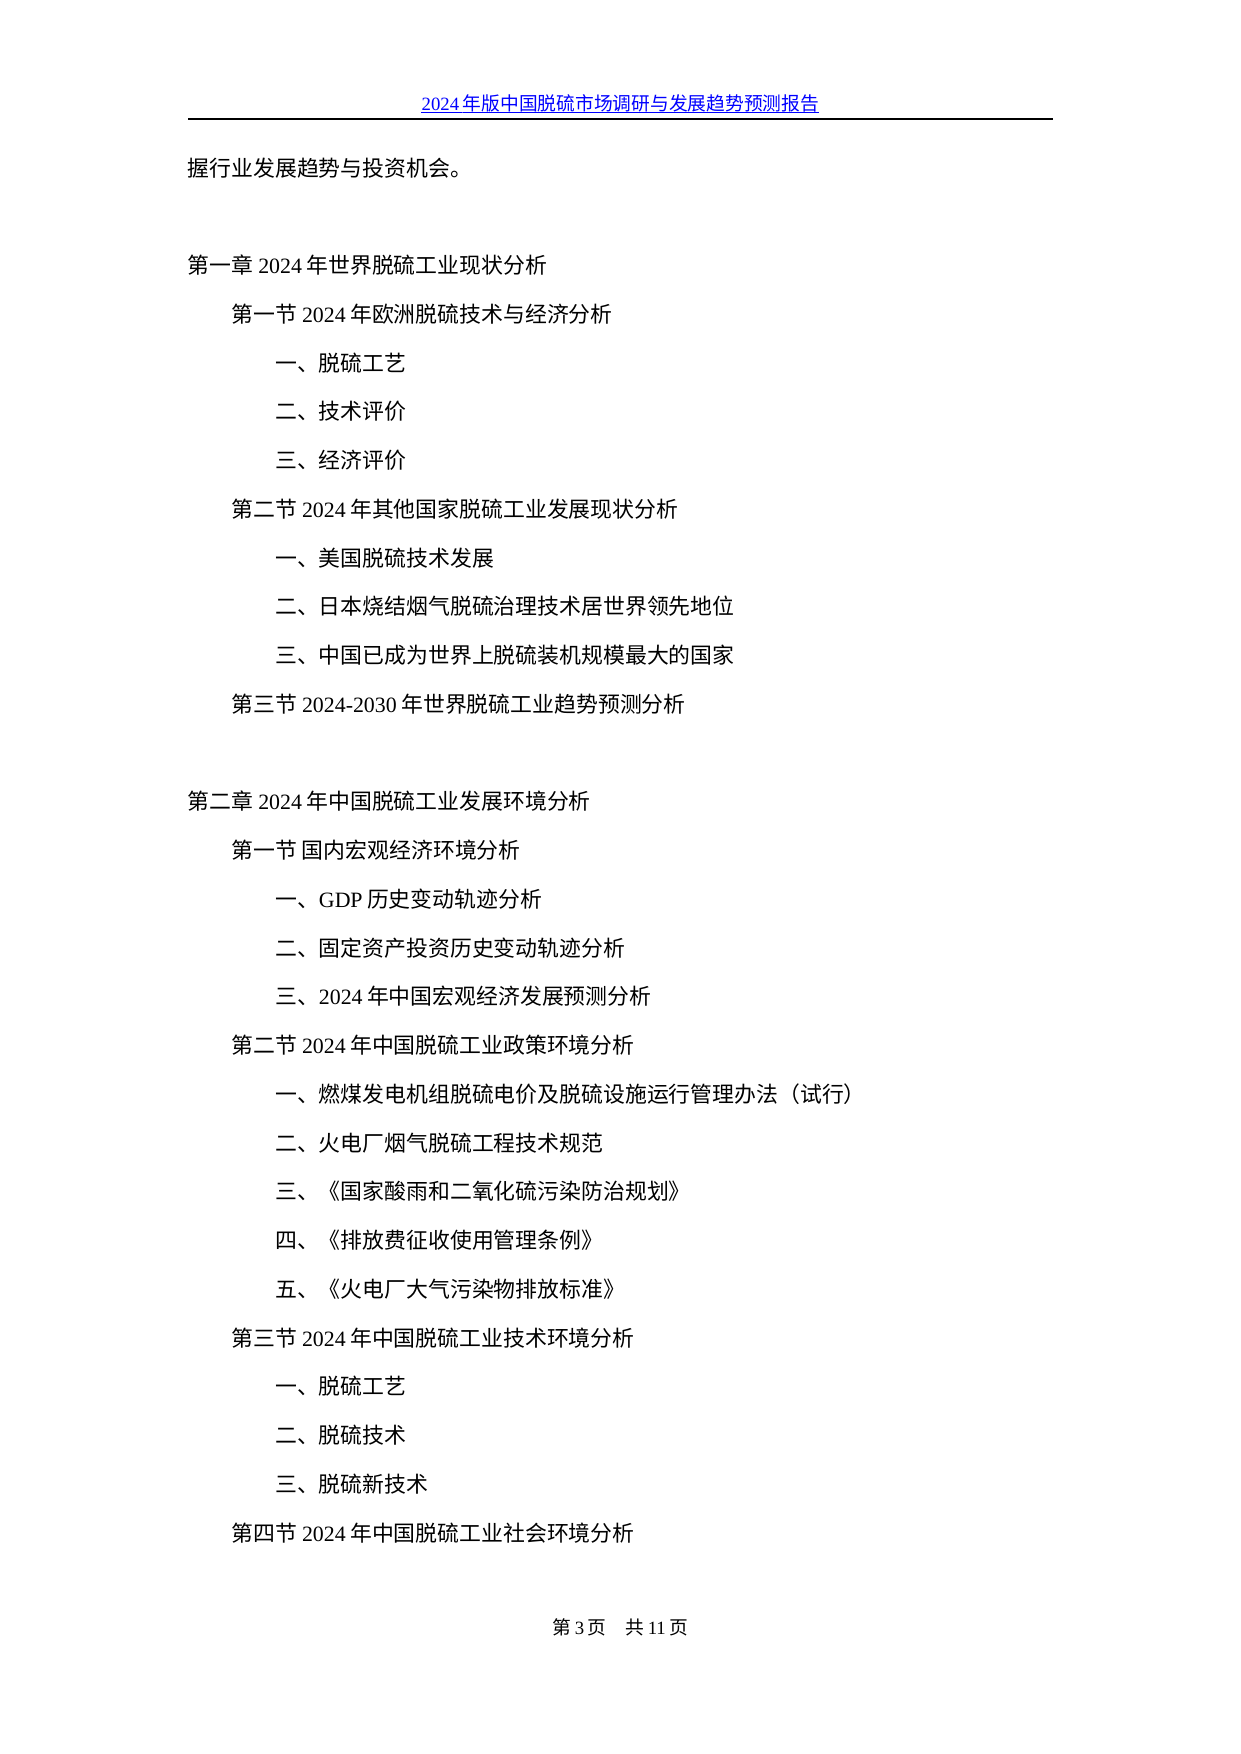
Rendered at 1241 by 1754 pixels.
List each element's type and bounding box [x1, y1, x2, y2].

text [187, 150, 1053, 1548]
